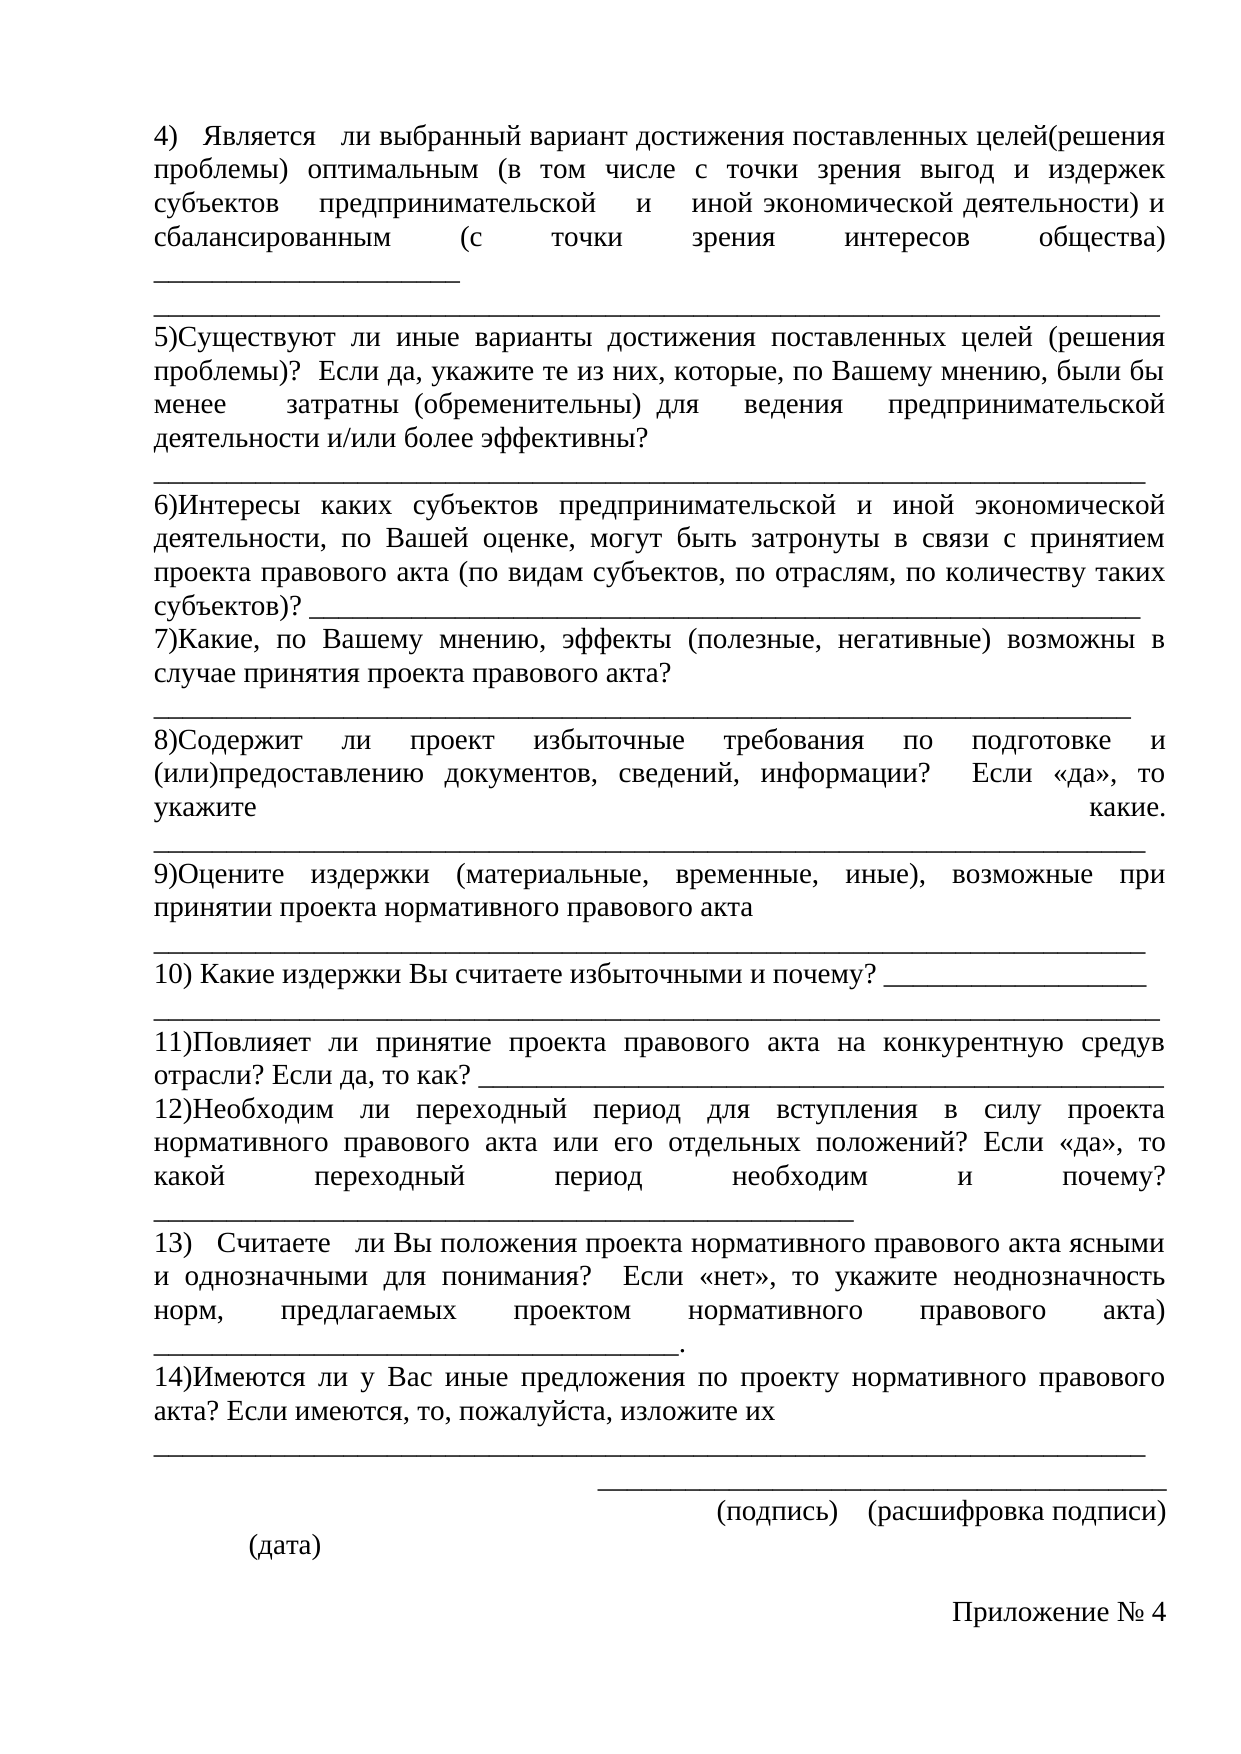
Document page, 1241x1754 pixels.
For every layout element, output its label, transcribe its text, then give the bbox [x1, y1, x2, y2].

text (дата) [153, 1527, 1166, 1560]
text ____________________________________________________________________ [153, 453, 1166, 487]
text ____________________________________________________________________ [153, 923, 1166, 957]
text _____________________________________________________________________ [153, 990, 1166, 1024]
text 4) Является ли выбранный вариант достижения поставленных целей(решения проблемы) оптимальным (в том числе с точки зрения выгод и издержек субъектов предпринимательской и иной экономической деятельности) и сбалансированным (с точки зрения интересов общества) _____________________ [153, 118, 1166, 286]
text 14)Имеются ли у Вас иные предложения по проекту нормативного правового акта? Если имеются, то, пожалуйста, изложите их [153, 1359, 1166, 1426]
text ____________________________________________________________________ [153, 1426, 1166, 1460]
text 12)Необходим ли переходный период для вступления в силу проекта нормативного правового акта или его отдельных положений? Если «да», то какой переходный период необходим и почему? ________________________________________________ [153, 1091, 1166, 1225]
text (подпись) (расшифровка подписи) [153, 1493, 1166, 1527]
text 7)Какие, по Вашему мнению, эффекты (полезные, негативные) возможны в случае принятия проекта правового акта? [153, 621, 1166, 688]
text _____________________________________________________________________5)Существуют ли иные варианты достижения поставленных целей (решения проблемы)? Если да, укажите те из них, которые, по Вашему мнению, были бы менее затратны (обременительны) для ведения предпринимательской деятельности и/или более эффективны? [153, 286, 1166, 453]
text Приложение № 4 [153, 1594, 1166, 1627]
text _______________________________________ [153, 1460, 1166, 1493]
text 11)Повлияет ли принятие проекта правового акта на конкурентную средув отрасли? Если да, то как? _______________________________________________ [153, 1024, 1166, 1091]
text 8)Содержит ли проект избыточные требования по подготовке и (или)предоставлению документов, сведений, информации? Если «да», то укажите какие. ____________________________________________________________________ [153, 722, 1166, 856]
text 13) Считаете ли Вы положения проекта нормативного правового акта ясными и однозначными для понимания? Если «нет», то укажите неоднозначность норм, предлагаемых проектом нормативного правового акта) ____________________________________. [153, 1225, 1166, 1359]
text 9)Оцените издержки (материальные, временные, иные), возможные при принятии проекта нормативного правового акта [153, 856, 1166, 923]
text 10) Какие издержки Вы считаете избыточными и почему? __________________ [153, 957, 1166, 990]
text 6)Интересы каких субъектов предпринимательской и иной экономической деятельности, по Вашей оценке, могут быть затронуты в связи с принятием проекта правового акта (по видам субъектов, по отраслям, по количеству таких субъектов)? _________________________________________________________ [153, 487, 1166, 621]
text ___________________________________________________________________ [153, 688, 1166, 722]
